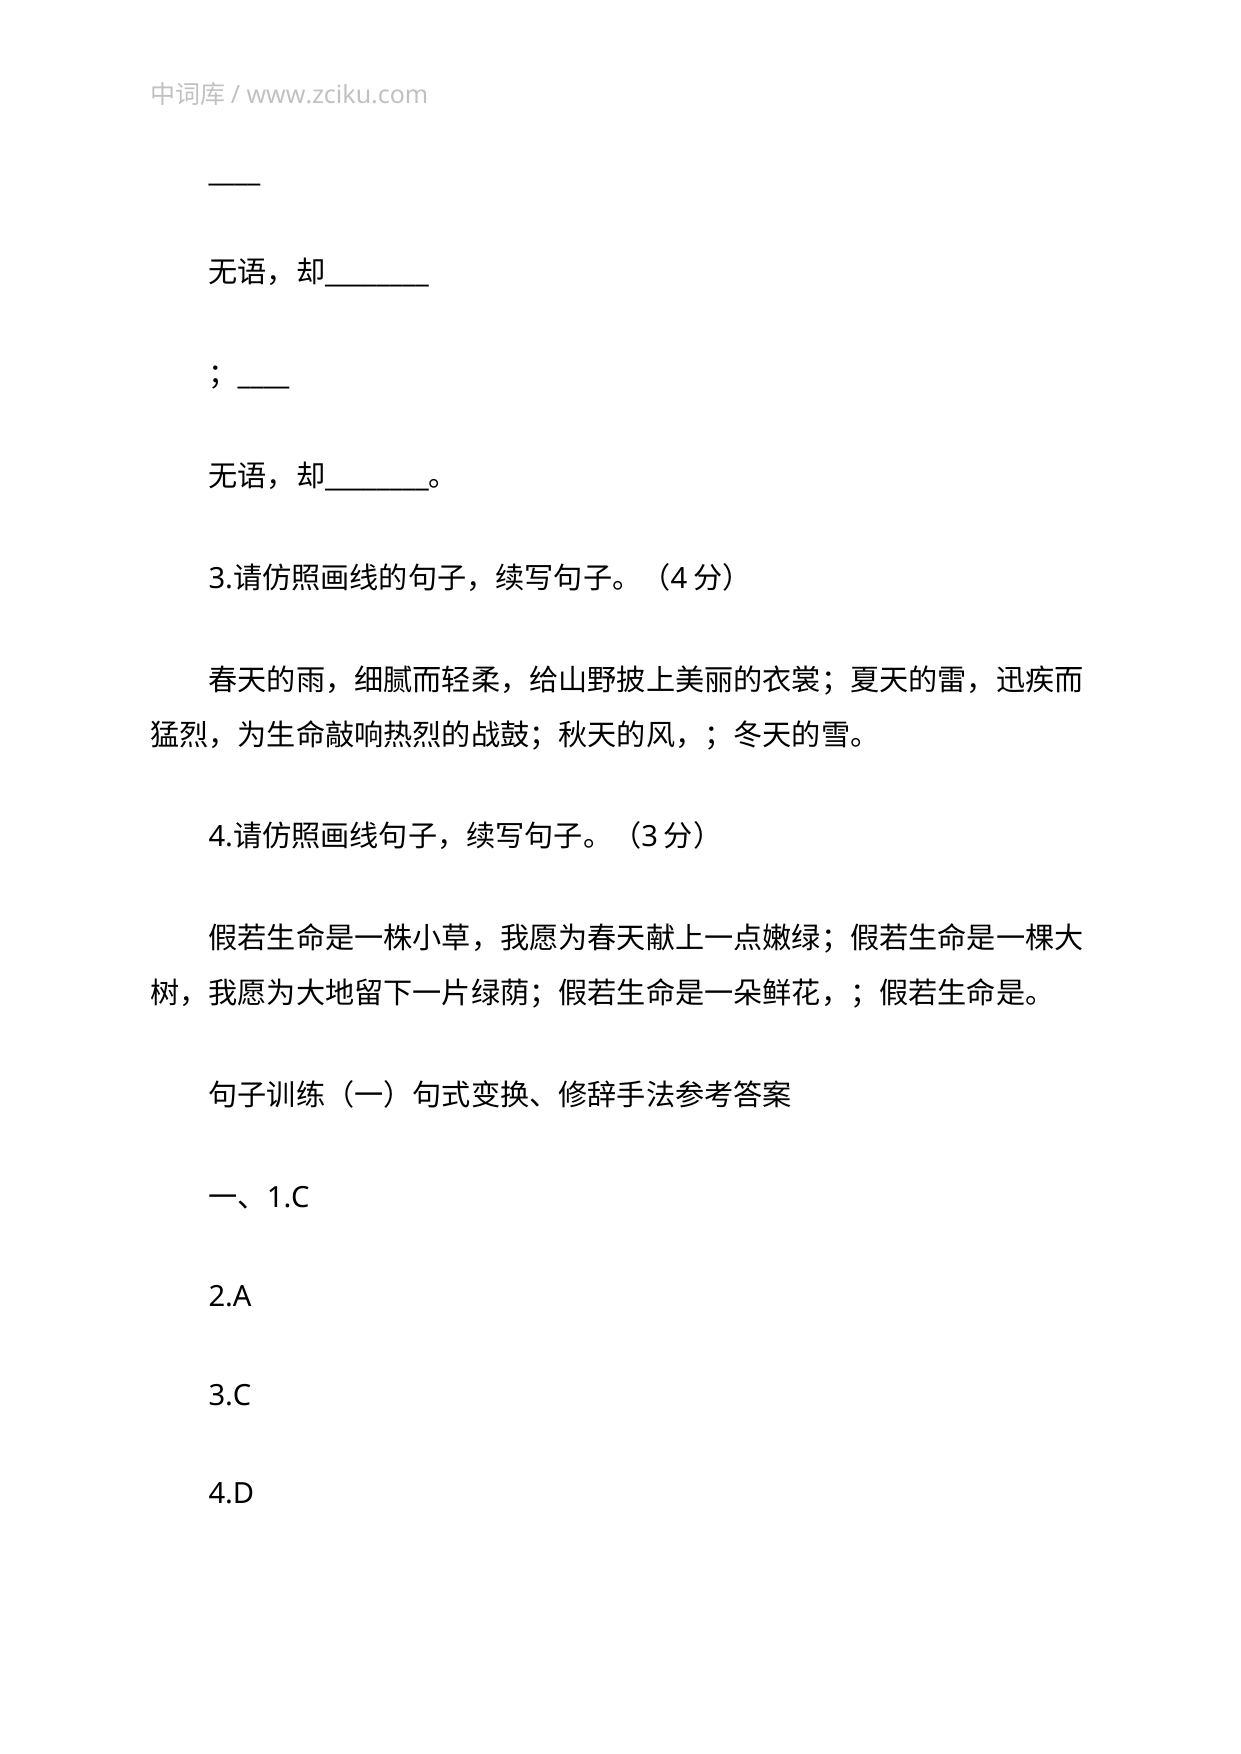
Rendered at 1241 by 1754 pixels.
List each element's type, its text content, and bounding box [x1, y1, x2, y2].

text 3.C [150, 1374, 1090, 1413]
text 2.A [150, 1275, 1090, 1315]
text 无语，却________ [150, 248, 1090, 291]
text 4.请仿照画线句子，续写句子。（3分） [150, 813, 1090, 855]
text 假若生命是一株小草，我愿为春天献上一点嫩绿；假若生命是一棵大树，我愿为大地留下一片绿荫；假若生命是一朵鲜花，；假若生命是。 [150, 915, 1090, 1012]
text 句子训练（一）句式变换、修辞手法参考答案 [150, 1072, 1090, 1114]
text 春天的雨，细腻而轻柔，给山野披上美丽的衣裳；夏天的雷，迅疾而猛烈，为生命敲响热烈的战鼓；秋天的风，；冬天的雪。 [150, 656, 1090, 753]
text 4.D [150, 1472, 1090, 1512]
text 无语，却________。 [150, 452, 1090, 495]
text 3.请仿照画线的句子，续写句子。（4分） [150, 554, 1090, 597]
text ；____ [150, 350, 1090, 393]
text ____ [150, 150, 1090, 190]
text 一、1.C [150, 1173, 1090, 1216]
